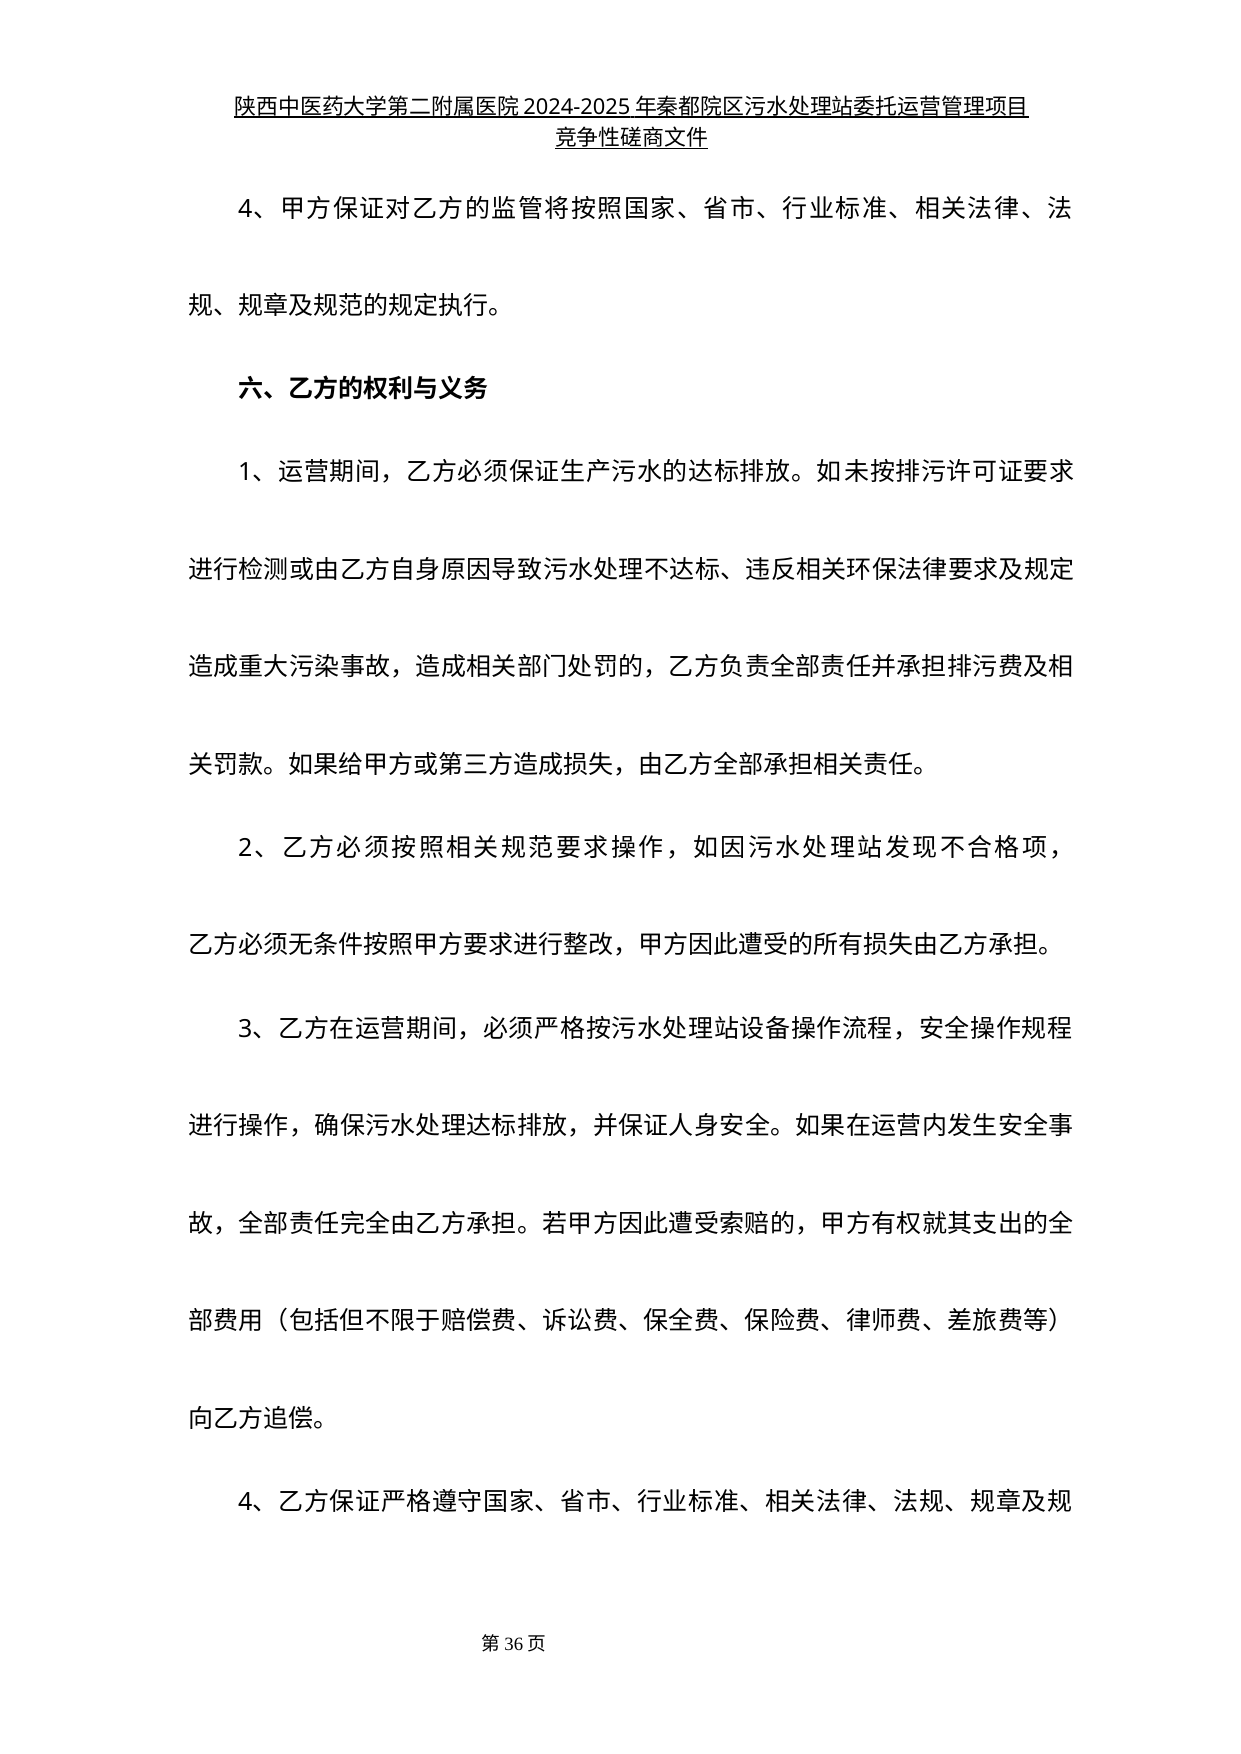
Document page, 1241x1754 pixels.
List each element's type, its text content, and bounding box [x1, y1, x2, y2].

text 2、乙方必须按照相关规范要求操作，如因污水处理站发现不合格项， 乙方必须无条件按照甲方要求进行整改，甲方因此遭受的所有损失由乙方承担。 [188, 813, 1075, 976]
text 4、甲方保证对乙方的监管将按照国家、省市、行业标准、相关法律、法规、规章及规范的规定执行。 [188, 174, 1075, 336]
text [188, 1467, 1075, 1532]
text 3、乙方在运营期间，必须严格按污水处理站设备操作流程，安全操作规程进行操作，确保污水处理达标排放，并保证人身安全。如果在运营内发生安全事故，全部责任完全由乙方承担。若甲方因此遭受索赔的，甲方有权就其支出的全部费用（包括但不限于赔偿费、诉讼费、保全费、保险费、律师费、差旅费等）向乙方追偿。 [188, 994, 1075, 1449]
text 1、运营期间，乙方必须保证生产污水的达标排放。如未按排污许可证要求进行检测或由乙方自身原因导致污水处理不达标、违反相关环保法律要求及规定造成重大污染事故，造成相关部门处罚的，乙方负责全部责任并承担排污费及相关罚款。如果给甲方或第三方造成损失，由乙方全部承担相关责任。 [188, 437, 1075, 795]
text 六、乙方的权利与义务 [188, 354, 1075, 419]
